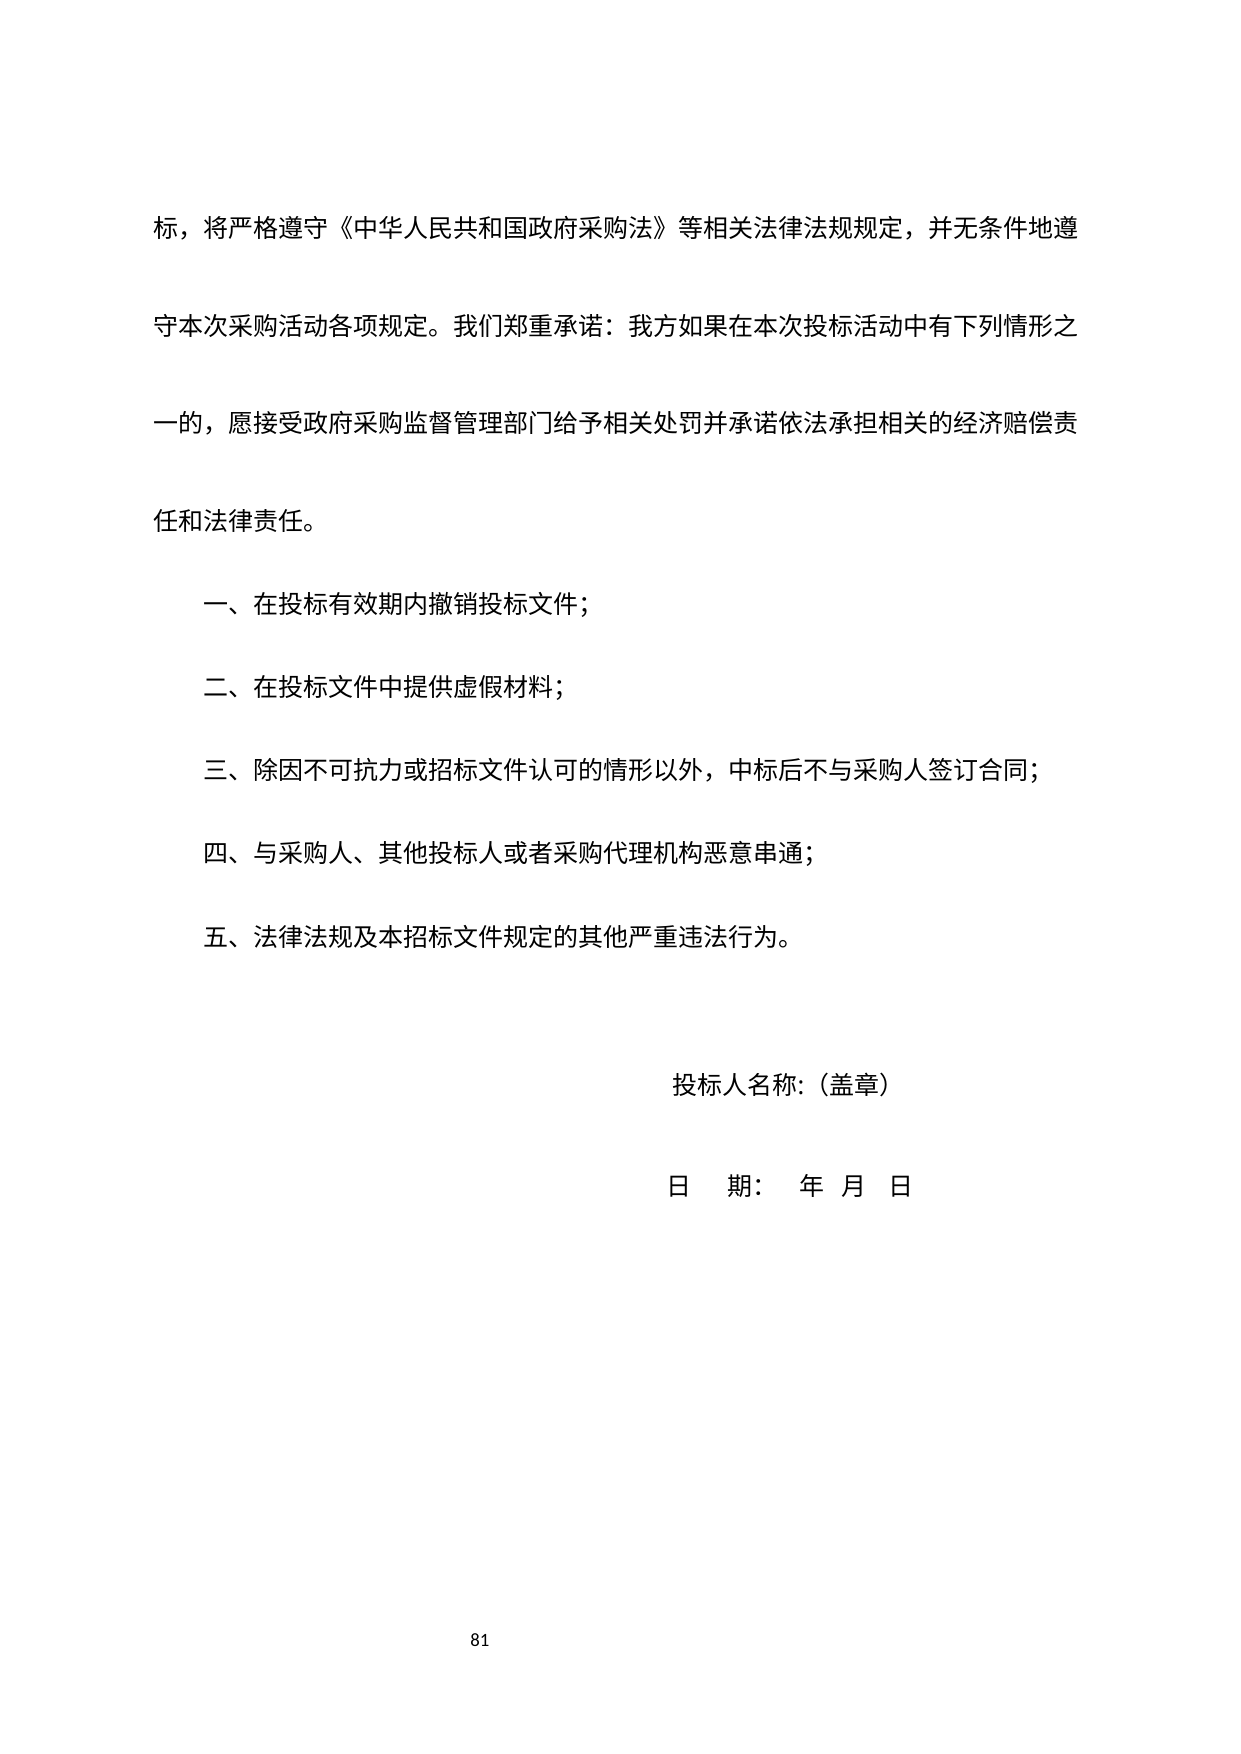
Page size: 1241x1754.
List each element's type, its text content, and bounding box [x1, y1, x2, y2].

text 一、在投标有效期内撤销投标文件； [153, 570, 1087, 635]
text 投标人名称:（盖章） [153, 1051, 1087, 1116]
text 五、法律法规及本招标文件规定的其他严重违法行为。 [153, 903, 1087, 968]
text 日 期： 年 月 日 [153, 1152, 1087, 1217]
text 二、在投标文件中提供虚假材料； [153, 653, 1087, 718]
text 四、与采购人、其他投标人或者采购代理机构恶意串通； [153, 819, 1087, 884]
text 三、除因不可抗力或招标文件认可的情形以外，中标后不与采购人签订合同； [153, 736, 1087, 801]
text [153, 194, 1087, 552]
